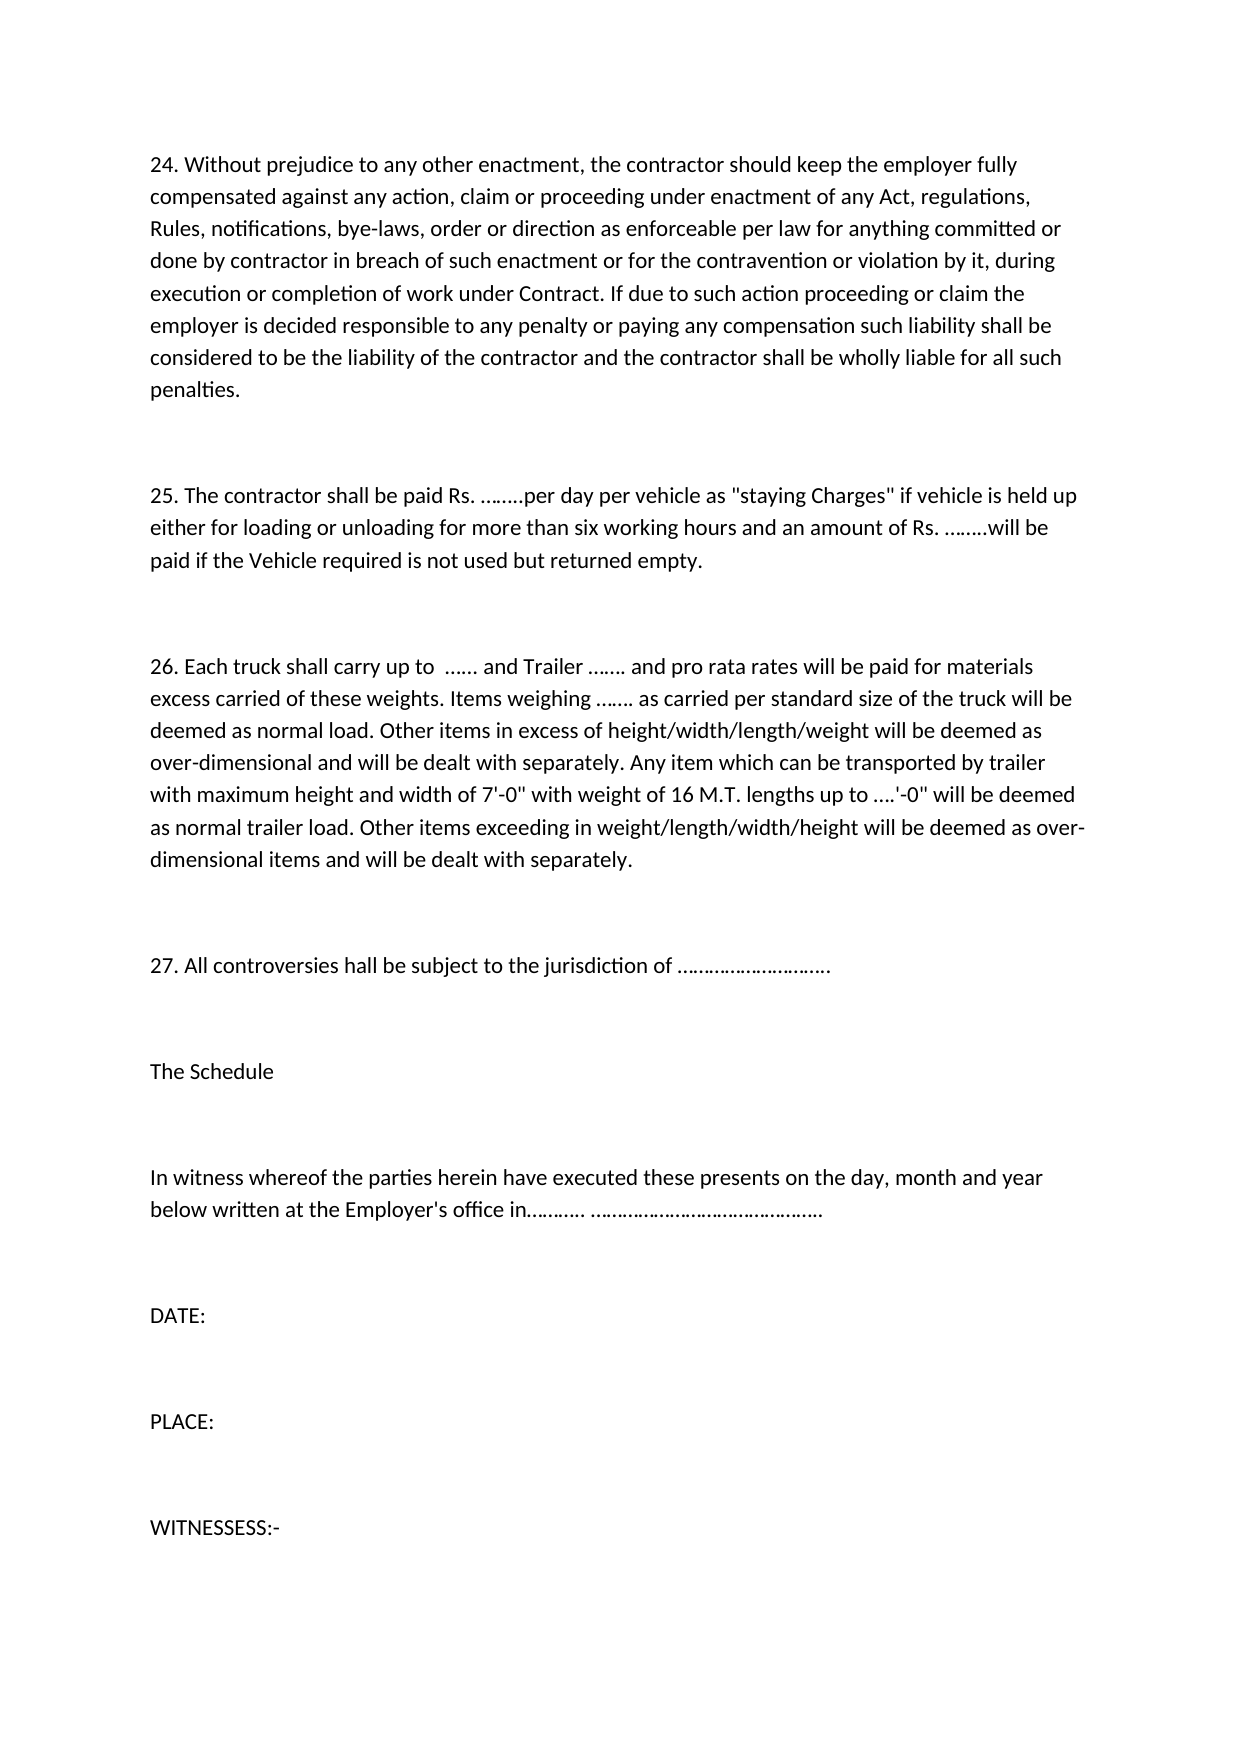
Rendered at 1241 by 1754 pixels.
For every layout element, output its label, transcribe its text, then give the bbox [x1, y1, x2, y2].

text In witness whereof the parties herein have executed these presents on the day, month and year below written at the Employer's office in……….. …………………………………….. [150, 1163, 1090, 1223]
text WITNESSESS:- [150, 1513, 1090, 1541]
text 25. The contractor shall be paid Rs. ……..per day per vehicle as "staying Charges" if vehicle is held up either for loading or unloading for more than six working hours and an amount of Rs. ……..will be paid if the Vehicle required is not used but returned empty. [150, 481, 1090, 574]
text DATE: [150, 1301, 1090, 1329]
text 26. Each truck shall carry up to …... and Trailer ……. and pro rata rates will be paid for materials excess carried of these weights. Items weighing ……. as carried per standard size of the truck will be deemed as normal load. Other items in excess of height/width/length/weight will be deemed as over-dimensional and will be dealt with separately. Any item which can be transported by trailer with maximum height and width of 7'-0" with weight of 16 M.T. lengths up to ….'-0" will be deemed as normal trailer load. Other items exceeding in weight/length/width/height will be deemed as over-dimensional items and will be dealt with separately. [150, 652, 1090, 873]
text PLACE: [150, 1407, 1090, 1435]
text 24. Without prejudice to any other enactment, the contractor should keep the employer fully compensated against any action, claim or proceeding under enactment of any Act, regulations, Rules, notifications, bye-laws, order or direction as enforceable per law for anything committed or done by contractor in breach of such enactment or for the contravention or violation by it, during execution or completion of work under Contract. If due to such action proceeding or claim the employer is decided responsible to any penalty or paying any compensation such liability shall be considered to be the liability of the contractor and the contractor shall be wholly liable for all such penalties. [150, 150, 1090, 403]
text 27. All controversies hall be subject to the jurisdiction of ……………………….. [150, 951, 1090, 979]
text The Schedule [150, 1057, 1090, 1085]
